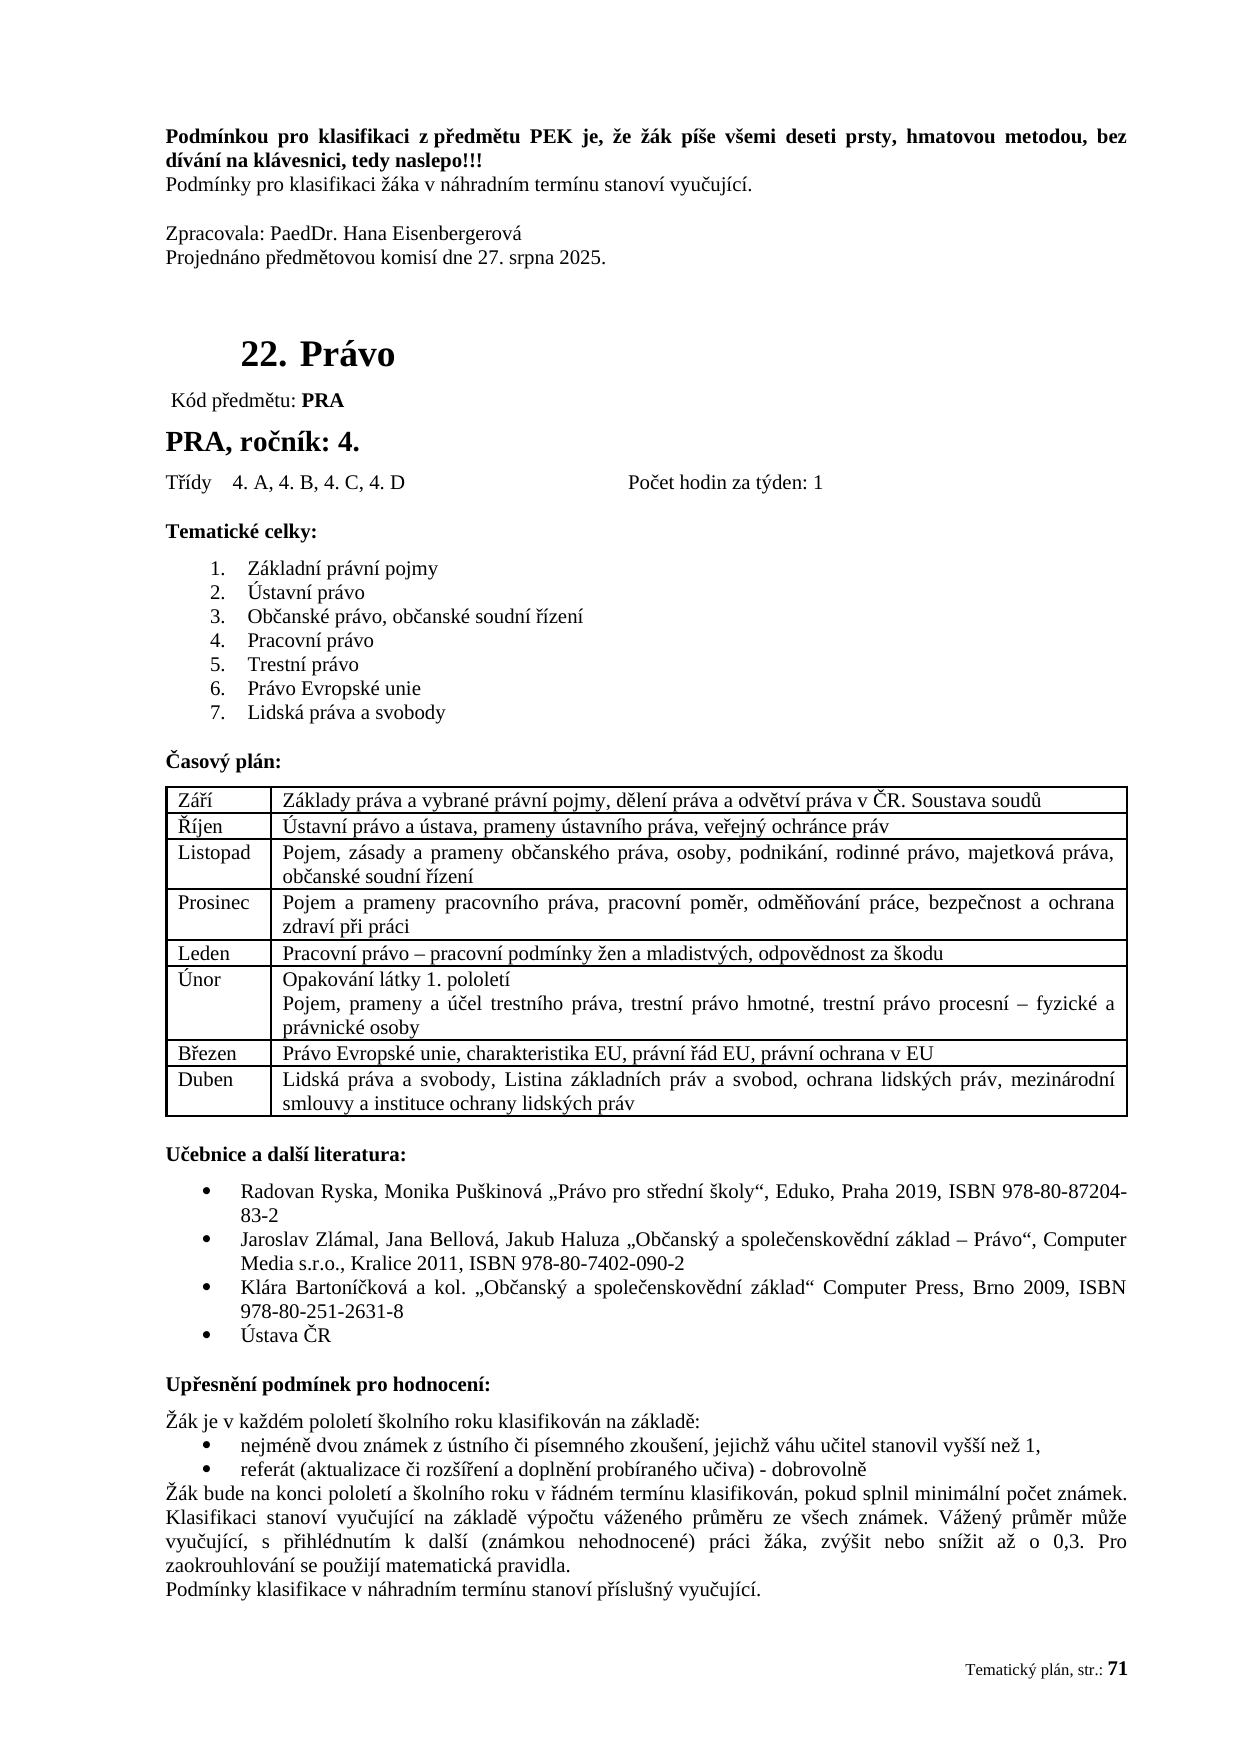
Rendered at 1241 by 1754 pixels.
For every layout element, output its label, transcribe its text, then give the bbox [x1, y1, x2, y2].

text PRA, ročník: 4. [165, 424, 1128, 458]
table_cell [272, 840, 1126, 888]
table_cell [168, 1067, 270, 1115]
text Kód předmětu: PRA [165, 387, 1128, 412]
text Projednáno předmětovou komisí dne 27. srpna 2025. [165, 245, 1128, 269]
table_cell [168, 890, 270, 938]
text Zpracovala: PaedDr. Hana Eisenbergerová [165, 221, 1128, 245]
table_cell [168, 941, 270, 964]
list Ústavní právo [210, 580, 1128, 604]
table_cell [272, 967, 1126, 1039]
text Tematické celky: [165, 519, 1128, 543]
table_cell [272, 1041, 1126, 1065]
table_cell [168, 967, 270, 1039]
list Jaroslav Zlámal, Jana Bellová, Jakub Haluza „Občanský a společenskovědní základ – Právo“, Computer Media s.r.o., Kralice 2011, ISBN 978-80-7402-090-2 [203, 1227, 1128, 1275]
text Žák je v každém pololetí školního roku klasifikován na základě: [165, 1409, 1128, 1433]
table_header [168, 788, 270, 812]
text Časový plán: [165, 749, 1128, 773]
list Trestní právo [210, 652, 1128, 676]
text Upřesnění podmínek pro hodnocení: [165, 1372, 1128, 1396]
text Třídy 4. A, 4. B, 4. C, 4. D Počet hodin za týden: 1 [165, 470, 1128, 494]
list Ústava ČR [203, 1323, 1128, 1347]
text Učebnice a další literatura: [165, 1142, 1128, 1166]
list nejméně dvou známek z ústního či písemného zkoušení, jejichž váhu učitel stanovil vyšší než 1, [203, 1433, 1128, 1457]
list Právo Evropské unie [210, 676, 1128, 700]
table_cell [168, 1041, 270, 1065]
text Podmínkou pro klasifikaci z předmětu PEK je, že žák píše všemi deseti prsty, hmatovou metodou, bez dívání na klávesnici, tedy naslepo!!! [165, 124, 1128, 172]
list Klára Bartoníčková a kol. „Občanský a společenskovědní základ“ Computer Press, Brno 2009, ISBN 978-80-251-2631-8 [203, 1275, 1128, 1323]
list Občanské právo, občanské soudní řízení [210, 604, 1128, 628]
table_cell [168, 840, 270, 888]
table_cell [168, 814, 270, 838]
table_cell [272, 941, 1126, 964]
text Žák bude na konci pololetí a školního roku v řádném termínu klasifikován, pokud splnil minimální počet známek. Klasifikaci stanoví vyučující na základě výpočtu váženého průměru ze všech známek. Vážený průměr může vyučující, s přihlédnutím k další (známkou nehodnocené) práci žáka, zvýšit nebo snížit až o 0,3. Pro zaokrouhlování se použijí matematická pravidla. [165, 1481, 1128, 1577]
text Právo [240, 332, 1128, 375]
text Podmínky pro klasifikaci žáka v náhradním termínu stanoví vyučující. [165, 172, 1128, 196]
list Radovan Ryska, Monika Puškinová „Právo pro střední školy“, Eduko, Praha 2019, ISBN 978-80-87204-83-2 [203, 1179, 1128, 1227]
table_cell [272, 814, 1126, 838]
text Podmínky klasifikace v náhradním termínu stanoví příslušný vyučující. [165, 1577, 1128, 1601]
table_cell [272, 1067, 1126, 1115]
list referát (aktualizace či rozšíření a doplnění probíraného učiva) - dobrovolně [203, 1457, 1128, 1481]
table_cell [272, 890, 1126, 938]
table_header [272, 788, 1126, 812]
list Pracovní právo [210, 628, 1128, 652]
list Lidská práva a svobody [210, 700, 1128, 724]
list Základní právní pojmy [210, 556, 1128, 580]
